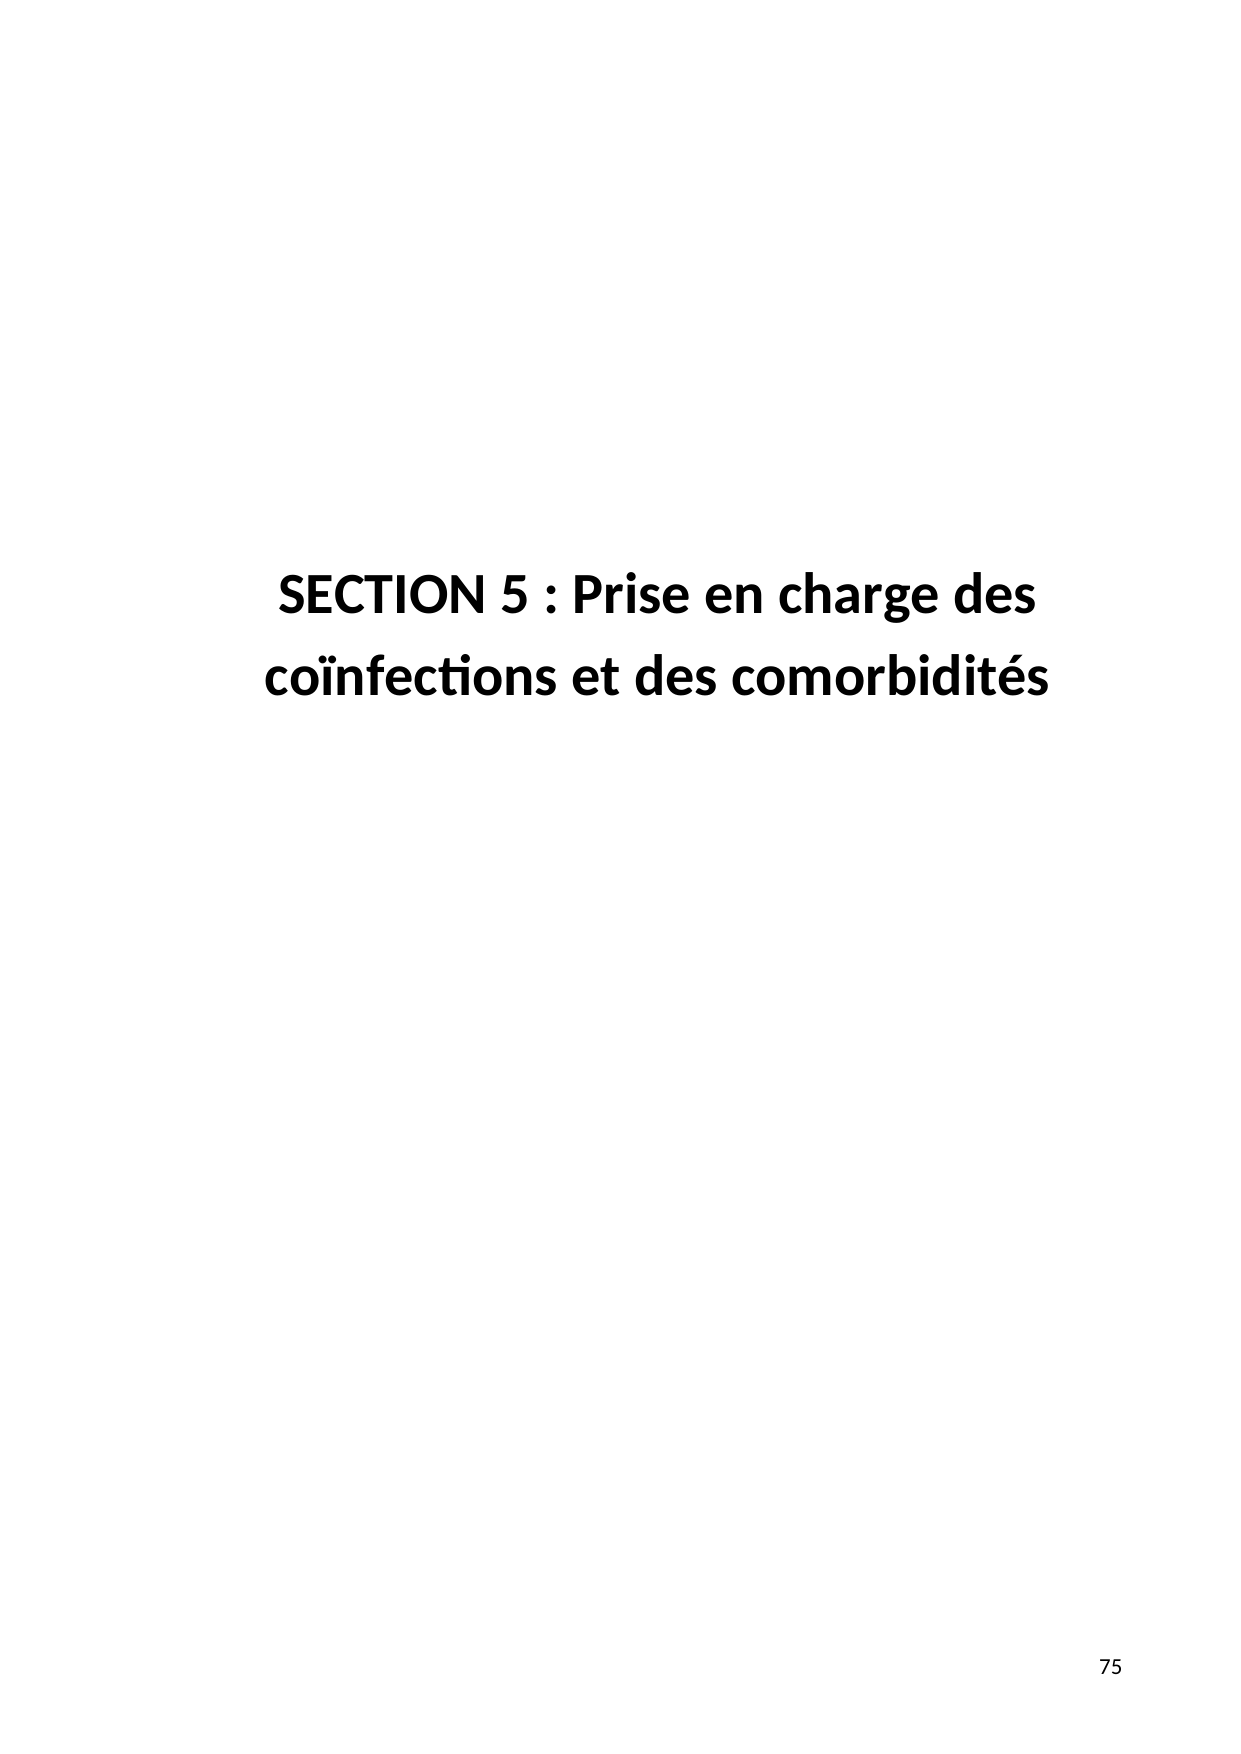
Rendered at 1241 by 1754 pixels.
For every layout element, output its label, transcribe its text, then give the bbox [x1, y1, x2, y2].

list SECTION 5 : Prise en charge des coïnfections et des comorbidités [193, 557, 1122, 710]
